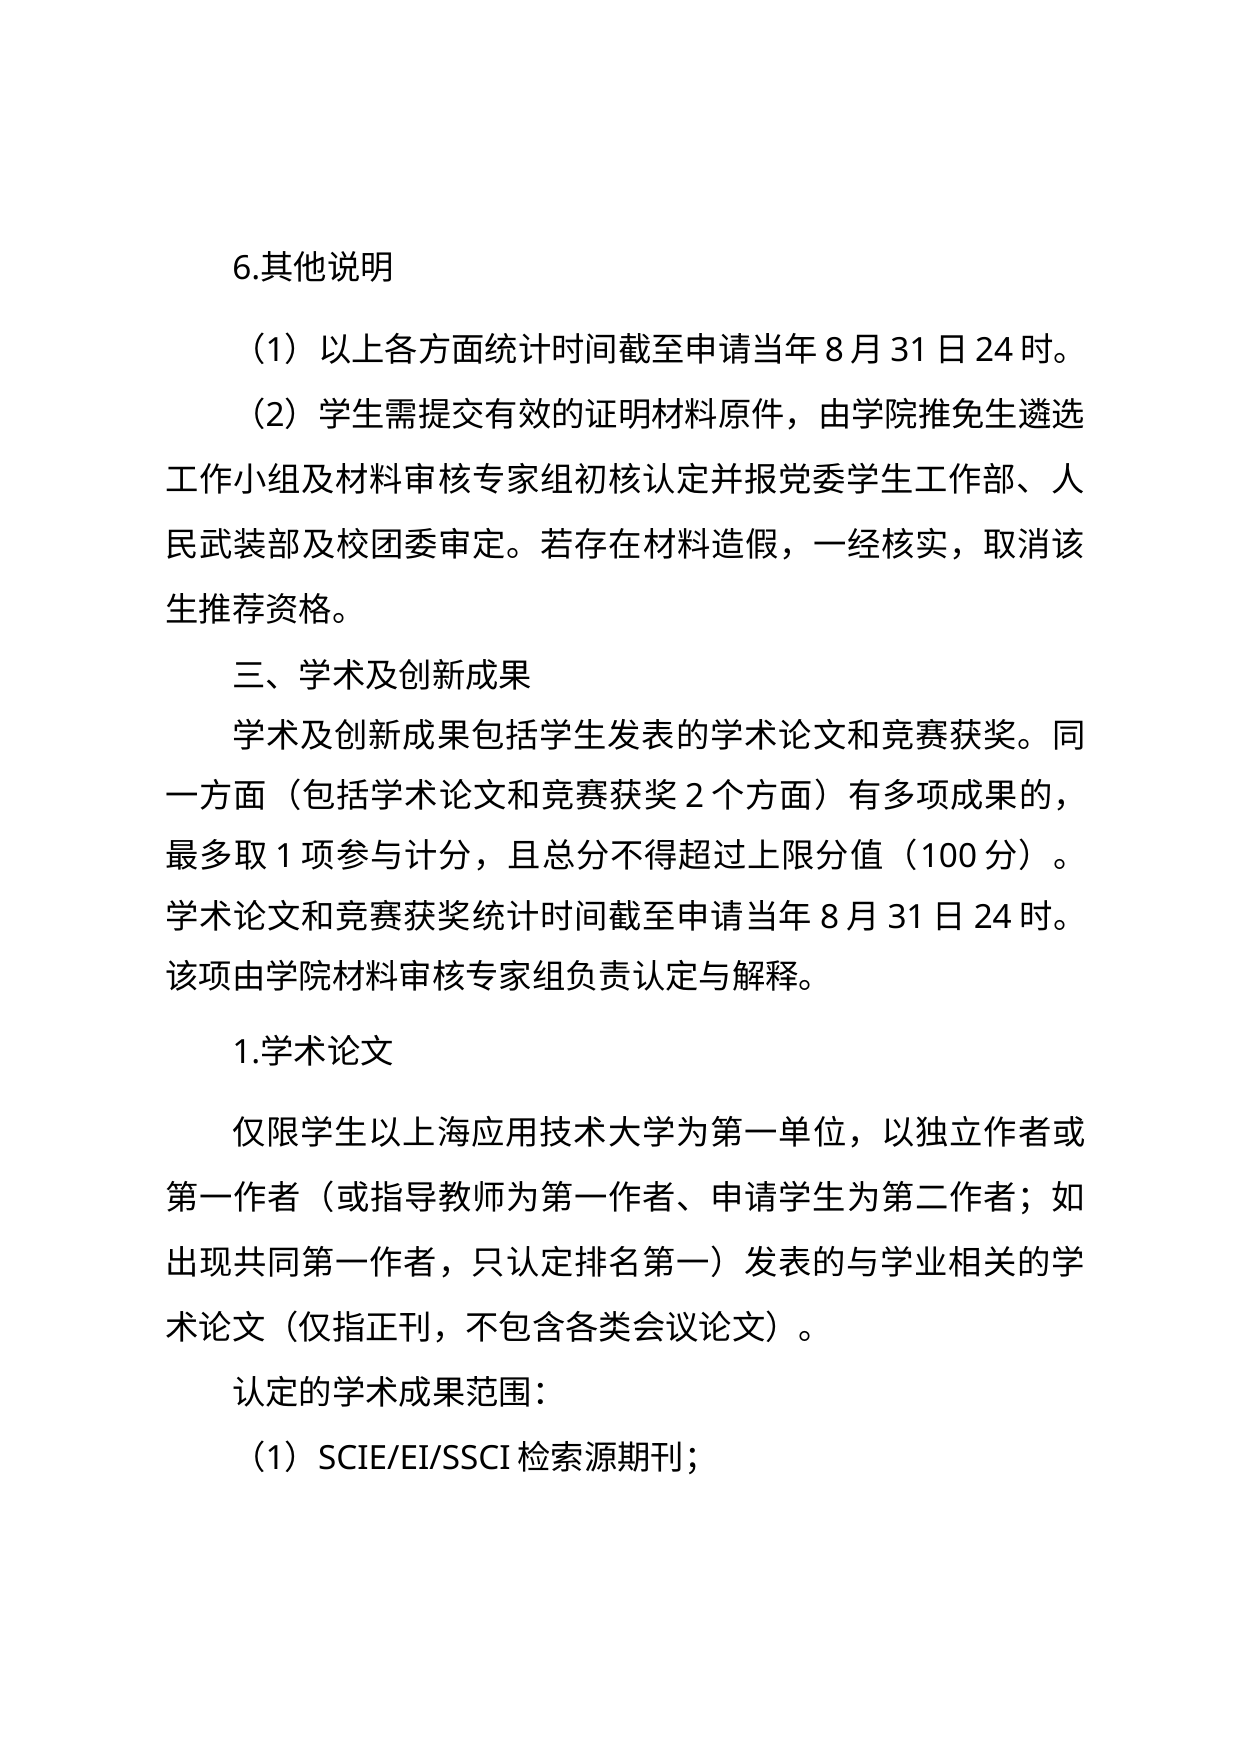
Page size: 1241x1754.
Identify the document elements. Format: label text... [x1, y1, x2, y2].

text （1）以上各方面统计时间截至申请当年8月31日24时。 [165, 314, 1087, 379]
text 6.其他说明 [165, 233, 1087, 298]
text 仅限学生以上海应用技术大学为第一单位，以独立作者或第一作者（或指导教师为第一作者、申请学生为第二作者；如出现共同第一作者，只认定排名第一）发表的与学业相关的学术论文（仅指正刊，不包含各类会议论文）。 [165, 1098, 1087, 1358]
text 认定的学术成果范围： [165, 1358, 1087, 1423]
text 学术及创新成果包括学生发表的学术论文和竞赛获奖。同一方面（包括学术论文和竞赛获奖2个方面）有多项成果的，最多取1项参与计分，且总分不得超过上限分值（100分）。学术论文和竞赛获奖统计时间截至申请当年8月31日24时。该项由学院材料审核专家组负责认定与解释。 [165, 699, 1087, 1000]
text 三、学术及创新成果 [165, 639, 1087, 699]
text 1.学术论文 [165, 1017, 1087, 1082]
text （2）学生需提交有效的证明材料原件，由学院推免生遴选工作小组及材料审核专家组初核认定并报党委学生工作部、人民武装部及校团委审定。若存在材料造假，一经核实，取消该生推荐资格。 [165, 379, 1087, 639]
text （1）SCIE/EI/SSCI检索源期刊； [165, 1423, 1087, 1488]
